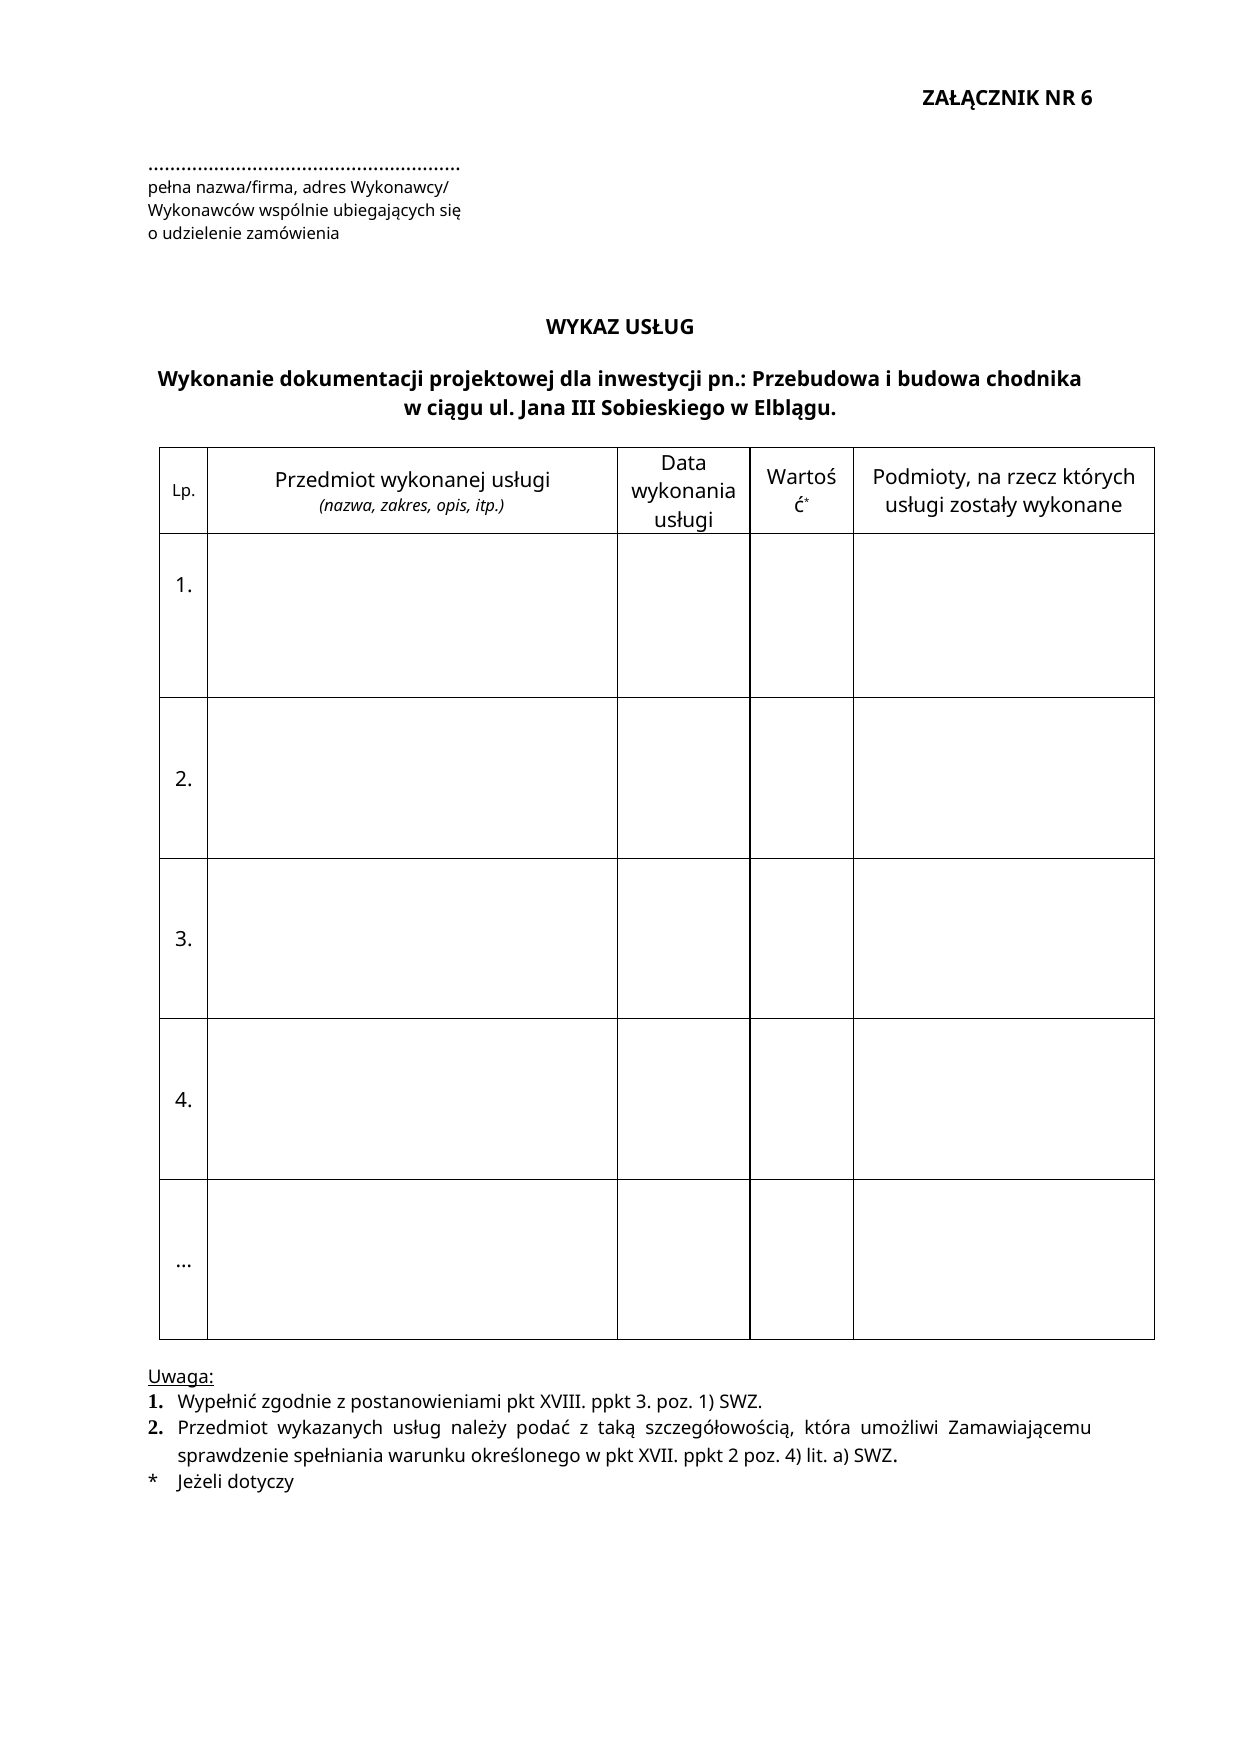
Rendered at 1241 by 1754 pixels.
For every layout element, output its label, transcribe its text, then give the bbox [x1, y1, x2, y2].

table_cell [618, 859, 749, 1018]
table_cell [854, 1180, 1154, 1339]
table_cell [751, 859, 853, 1018]
table_cell 2. [160, 698, 207, 858]
table_cell [854, 534, 1154, 697]
table_header Przedmiot wykonanej usługi (nazwa, zakres, opis, itp.) [208, 448, 617, 533]
table_cell [618, 698, 749, 858]
table_cell 1. [160, 534, 207, 697]
table_cell [208, 534, 617, 697]
table_cell [751, 698, 853, 858]
table_cell [854, 698, 1154, 858]
table_cell [751, 1019, 853, 1179]
text * Jeżeli dotyczy [148, 1468, 1093, 1494]
table_cell [208, 859, 617, 1018]
table_cell [751, 1180, 853, 1339]
text Uwaga: [148, 1363, 1093, 1389]
table_header Wartość* [751, 448, 853, 533]
list Przedmiot wykazanych usług należy podać z taką szczegółowością, która umożliwi Zamawiającemu sprawdzenie spełniania warunku określonego w pkt XVII. ppkt 2 poz. 4) lit. a) SWZ. [148, 1414, 1093, 1468]
table_cell [854, 859, 1154, 1018]
table_header Data wykonania usługi [618, 448, 749, 533]
table_cell [618, 1180, 749, 1339]
text pełna nazwa/firma, adres Wykonawcy/ [148, 176, 472, 199]
table_cell [854, 1019, 1154, 1179]
list Wypełnić zgodnie z postanowieniami pkt XVIII. ppkt 3. poz. 1) SWZ. [148, 1389, 1093, 1414]
table_header Lp. [160, 448, 207, 533]
table_cell [618, 534, 749, 697]
text Wykonawców wspólnie ubiegających się o udzielenie zamówienia [148, 199, 472, 244]
table_cell [751, 534, 853, 697]
table_cell [618, 1019, 749, 1179]
table_cell [208, 698, 617, 858]
text Wykonanie dokumentacji projektowej dla inwestycji pn.: Przebudowa i budowa chodnika w ciągu ul. Jana III Sobieskiego w Elblągu. [148, 364, 1093, 421]
text ………………………………………………… [148, 148, 472, 176]
table_cell 4. [160, 1019, 207, 1179]
table_header Podmioty, na rzecz których usługi zostały wykonane [854, 448, 1154, 533]
table_cell 3. [160, 859, 207, 1018]
table_cell [208, 1180, 617, 1339]
text WYKAZ USŁUG [148, 312, 1093, 341]
table_cell … [160, 1180, 207, 1339]
table_cell [208, 1019, 617, 1179]
